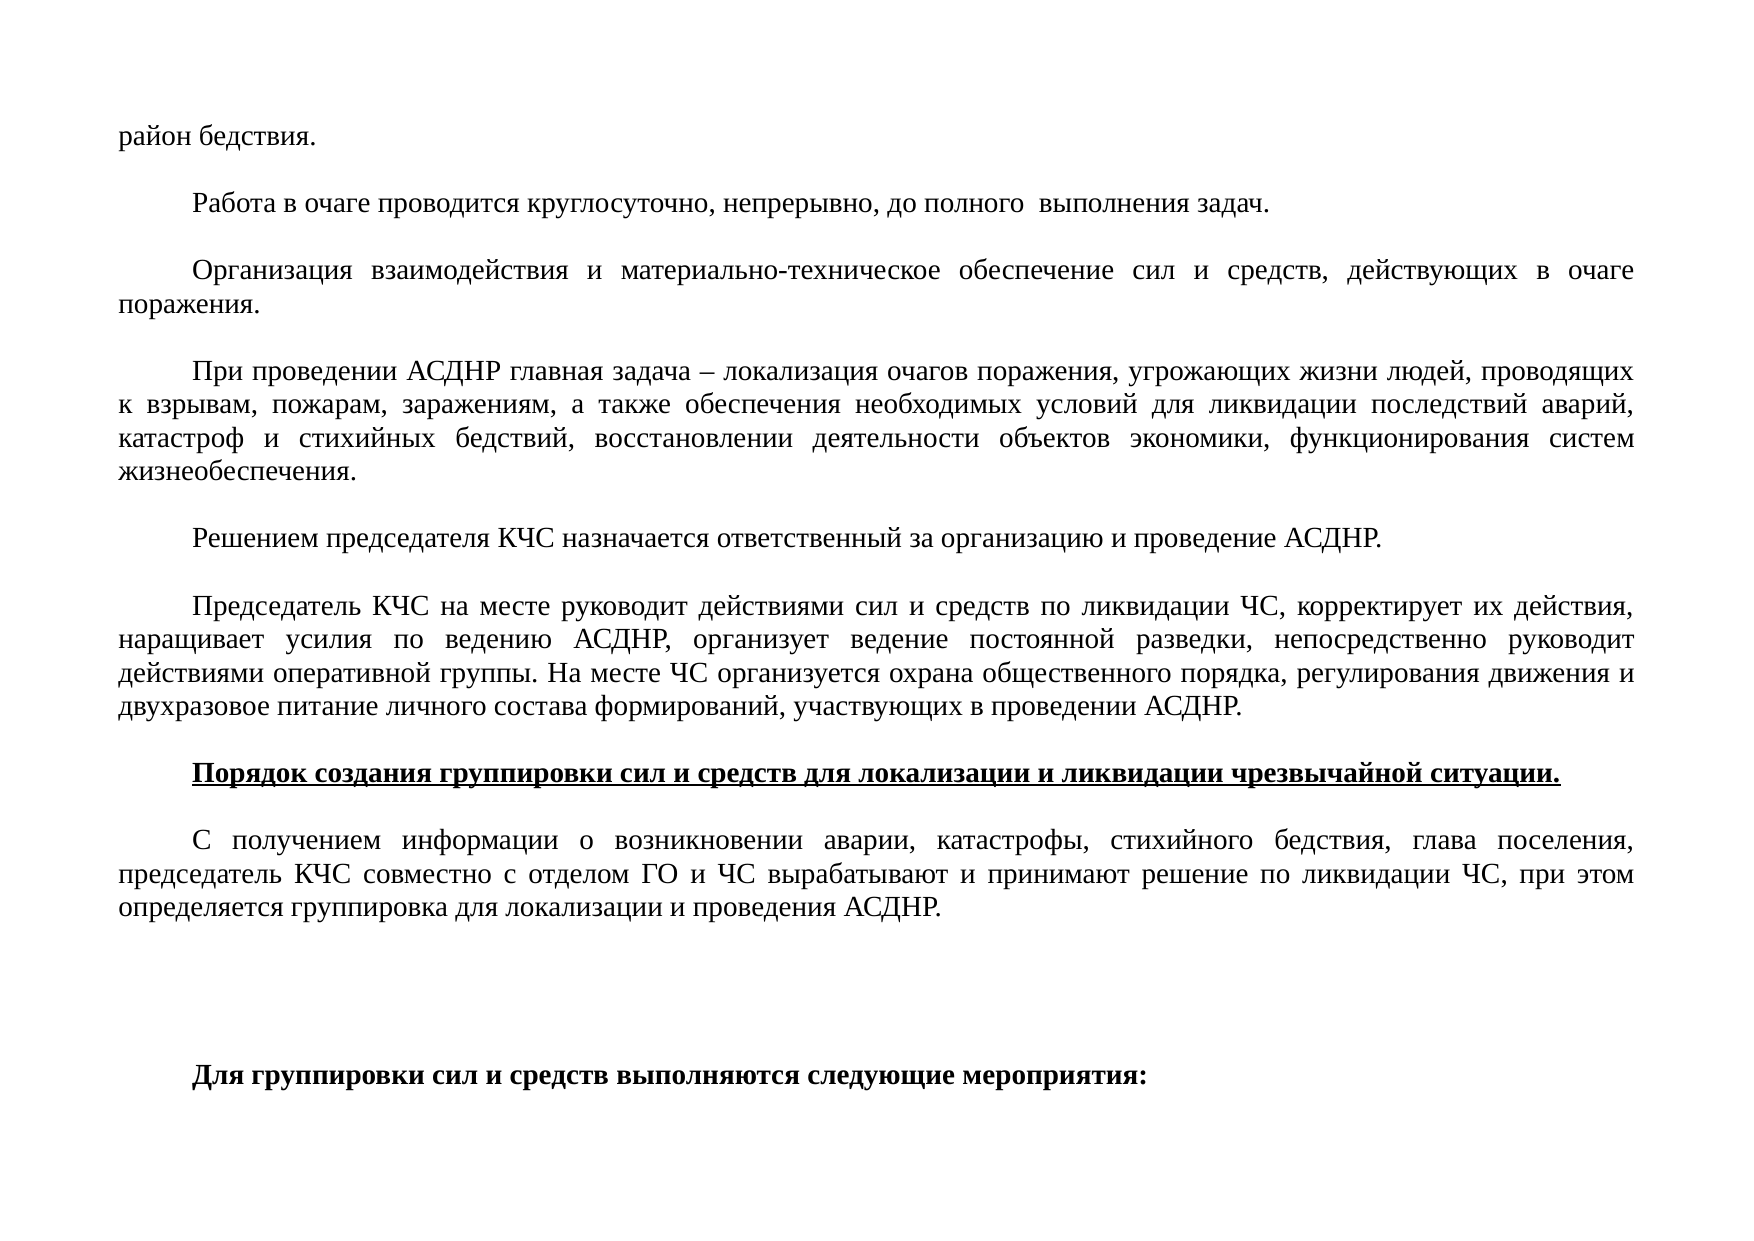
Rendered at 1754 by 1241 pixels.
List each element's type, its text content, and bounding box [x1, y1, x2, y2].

text При проведении АСДНР главная задача – локализация очагов поражения, угрожающих жизни людей, проводящих к взрывам, пожарам, заражениям, а также обеспечения необходимых условий для ликвидации последствий аварий, катастроф и стихийных бедствий, восстановлении деятельности объектов экономики, функционирования систем жизнеобеспечения. [118, 353, 1636, 487]
text С получением информации о возникновении аварии, катастрофы, стихийного бедствия, глава поселения, председатель КЧС совместно с отделом ГО и ЧС вырабатывают и принимают решение по ликвидации ЧС, при этом определяется группировка для локализации и проведения АСДНР. [118, 822, 1636, 923]
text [118, 118, 1636, 152]
text Работа в очаге проводится круглосуточно, непрерывно, до полного выполнения задач. [118, 185, 1636, 219]
text Организация взаимодействия и материально-техническое обеспечение сил и средств, действующих в очаге поражения. [118, 252, 1636, 319]
text Для группировки сил и средств выполняются следующие мероприятия: [118, 1057, 1636, 1091]
text Председатель КЧС на месте руководит действиями сил и средств по ликвидации ЧС, корректирует их действия, наращивает усилия по ведению АСДНР, организует ведение постоянной разведки, непосредственно руководит действиями оперативной группы. На месте ЧС организуется охрана общественного порядка, регулирования движения и двухразовое питание личного состава формирований, участвующих в проведении АСДНР. [118, 588, 1636, 722]
text Порядок создания группировки сил и средств для локализации и ликвидации чрезвычайной ситуации. [118, 755, 1636, 789]
text Решением председателя КЧС назначается ответственный за организацию и проведение АСДНР. [118, 521, 1636, 554]
